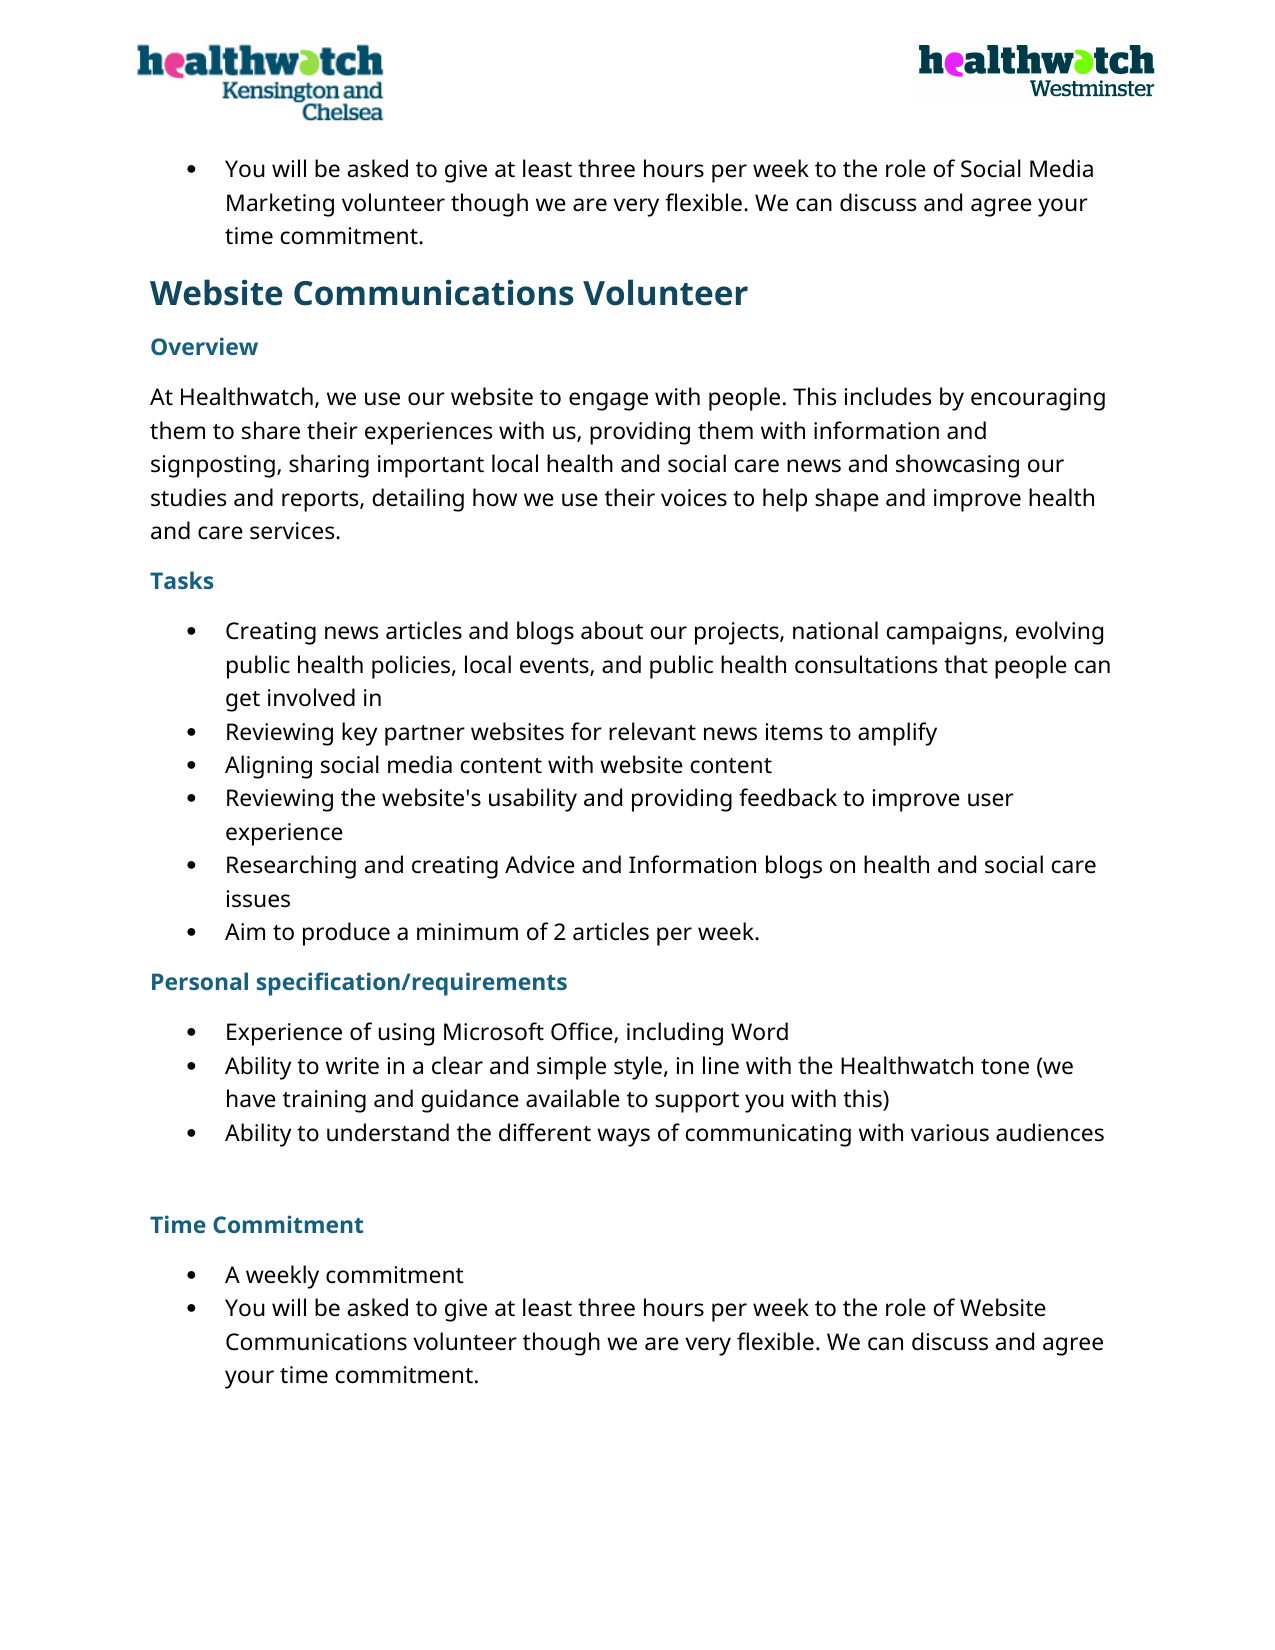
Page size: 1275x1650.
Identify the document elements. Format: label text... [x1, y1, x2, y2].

text Personal specification/requirements [150, 966, 1125, 997]
list You will be asked to give at least three hours per week to the role of Website Communications volunteer though we are very flexible. We can discuss and agree your time commitment. [187, 1292, 1125, 1390]
list Aligning social media content with website content [187, 749, 1125, 780]
picture [130, 37, 389, 128]
list Creating news articles and blogs about our projects, national campaigns, evolving public health policies, local events, and public health consultations that people can get involved in [187, 615, 1125, 713]
list Researching and creating Advice and Information blogs on health and social care issues [187, 849, 1125, 914]
text At Healthwatch, we use our website to engage with people. This includes by encouraging them to share their experiences with us, providing them with information and signposting, sharing important local health and social care news and showcasing our studies and reports, detailing how we use their voices to help shape and improve health and care services. [150, 381, 1125, 546]
list Reviewing key partner websites for relevant news items to amplify [187, 716, 1125, 747]
picture [912, 40, 1161, 102]
subtitle Website Communications Volunteer [150, 270, 1125, 316]
list A weekly commitment [187, 1259, 1125, 1290]
list Ability to understand the different ways of communicating with various audiences [187, 1117, 1125, 1148]
list Aim to produce a minimum of 2 articles per week. [187, 916, 1125, 947]
text Overview [150, 331, 1125, 362]
text Tasks [150, 565, 1125, 596]
list Ability to write in a clear and simple style, in line with the Healthwatch tone (we have training and guidance available to support you with this) [187, 1050, 1125, 1114]
list Reviewing the website's usability and providing feedback to improve user experience [187, 782, 1125, 847]
list Experience of using Microsoft Office, including Word [187, 1016, 1125, 1048]
list You will be asked to give at least three hours per week to the role of Social Media Marketing volunteer though we are very flexible. We can discuss and agree your time commitment. [187, 153, 1125, 251]
text Time Commitment [150, 1208, 1125, 1240]
